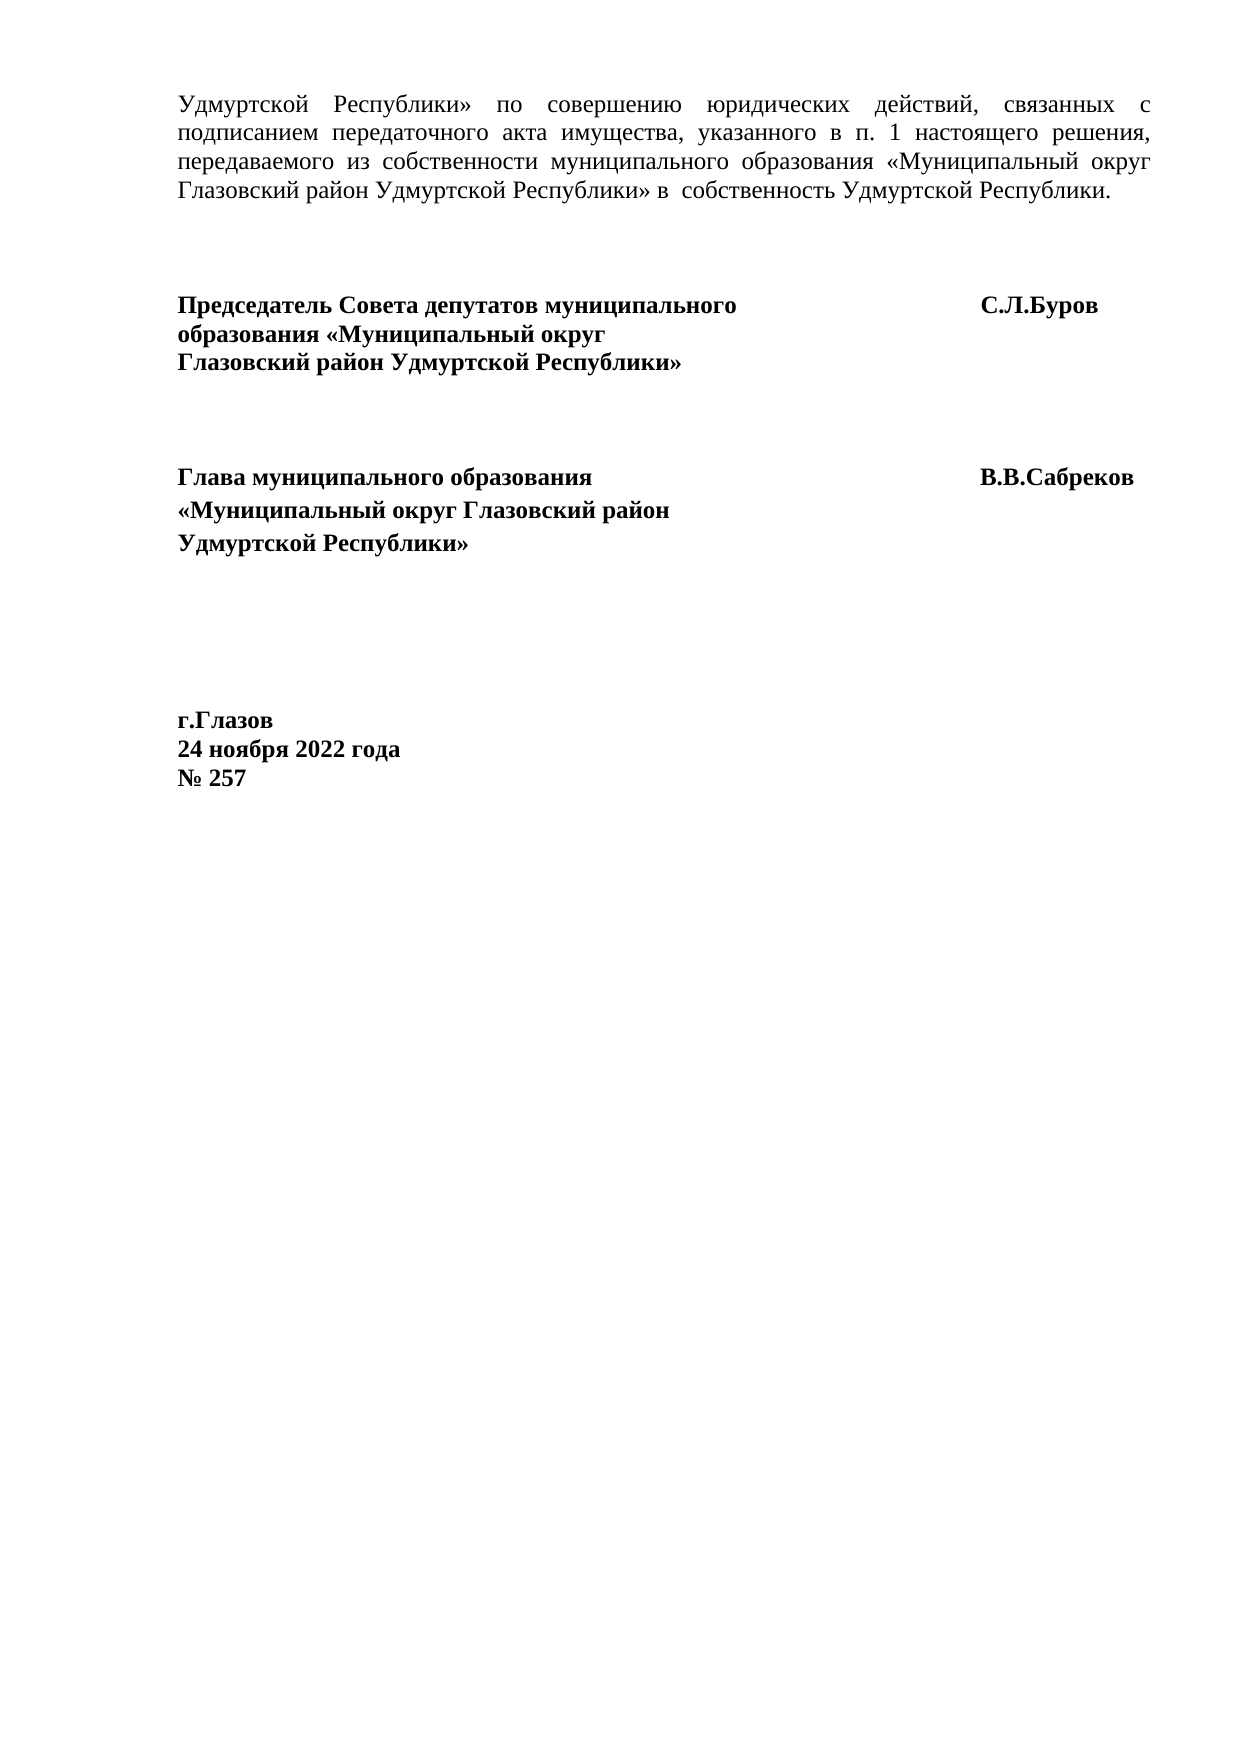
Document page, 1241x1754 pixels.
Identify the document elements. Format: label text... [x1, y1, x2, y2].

text «Муниципальный округ Глазовский район [177, 495, 1152, 524]
text 24 ноября 2022 года [177, 734, 1152, 763]
text Председатель Совета депутатов муниципального С.Л.Буров [177, 290, 1171, 319]
text № 257 [177, 763, 1152, 791]
text Глава муниципального образования В.В.Сабреков [177, 462, 1152, 491]
text г.Глазов [177, 705, 1152, 734]
text Глазовский район Удмуртской Республики» [177, 347, 1171, 376]
text образования «Муниципальный округ [177, 319, 1171, 347]
text Удмуртской Республики» [177, 528, 1152, 557]
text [177, 89, 1152, 204]
